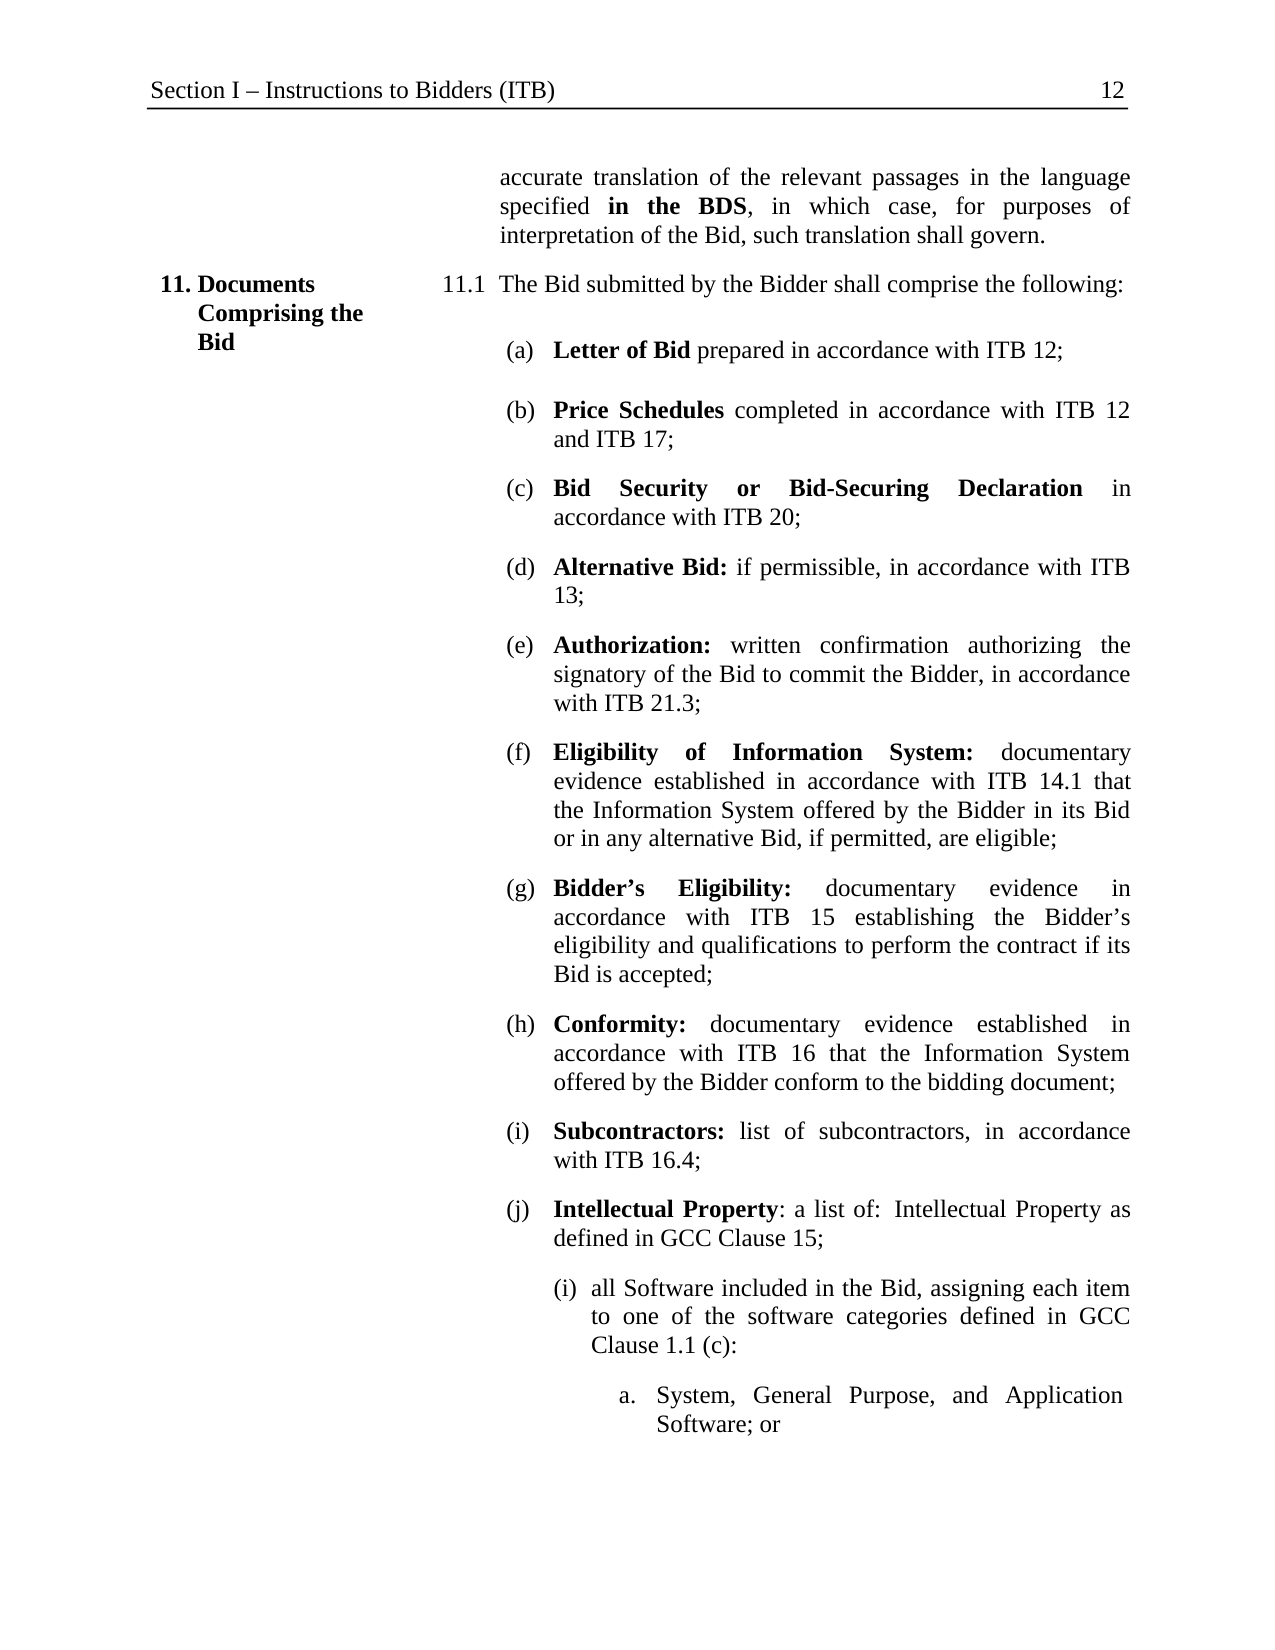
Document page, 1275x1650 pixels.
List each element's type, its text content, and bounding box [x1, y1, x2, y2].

list Conformity: documentary evidence established in accordance with ITB 16 that the Information System offered by the Bidder conform to the bidding document; [506, 1009, 1131, 1095]
subtitle Documents Comprising the Bid [160, 269, 407, 356]
list Subcontractors: list of subcontractors, in accordance with ITB 16.4; [506, 1116, 1131, 1173]
list Eligibility of Information System: documentary evidence established in accordance with ITB 14.1 that the Information System offered by the Bidder in its Bid or in any alternative Bid, if permitted, are eligible; [506, 737, 1131, 852]
list Bid Security or Bid-Securing Declaration in accordance with ITB 20; [506, 473, 1131, 531]
text accurate translation of the relevant passages in the language specified in the BDS, in which case, for purposes of interpretation of the Bid, such translation shall govern. [499, 162, 1131, 249]
list Intellectual Property: a list of: Intellectual Property as defined in GCC Clause 15; [506, 1194, 1131, 1252]
list all Software included in the Bid, assigning each item to one of the software categories defined in GCC Clause 1.1 (c): [553, 1273, 1131, 1359]
list Authorization: written confirmation authorizing the signatory of the Bid to commit the Bidder, in accordance with ITB 21.3; [506, 630, 1131, 716]
list Alternative Bid: if permissible, in accordance with ITB 13; [506, 552, 1131, 609]
list System, General Purpose, and Application Software; or [619, 1380, 1123, 1437]
list Bidder’s Eligibility: documentary evidence in accordance with ITB 15 establishing the Bidder’s eligibility and qualifications to perform the contract if its Bid is accepted; [506, 873, 1131, 988]
list Price Schedules completed in accordance with ITB 12 and ITB 17; [506, 395, 1131, 453]
list Letter of Bid prepared in accordance with ITB 12; [506, 335, 1162, 364]
list The Bid submitted by the Bidder shall comprise the following: [442, 269, 1162, 298]
